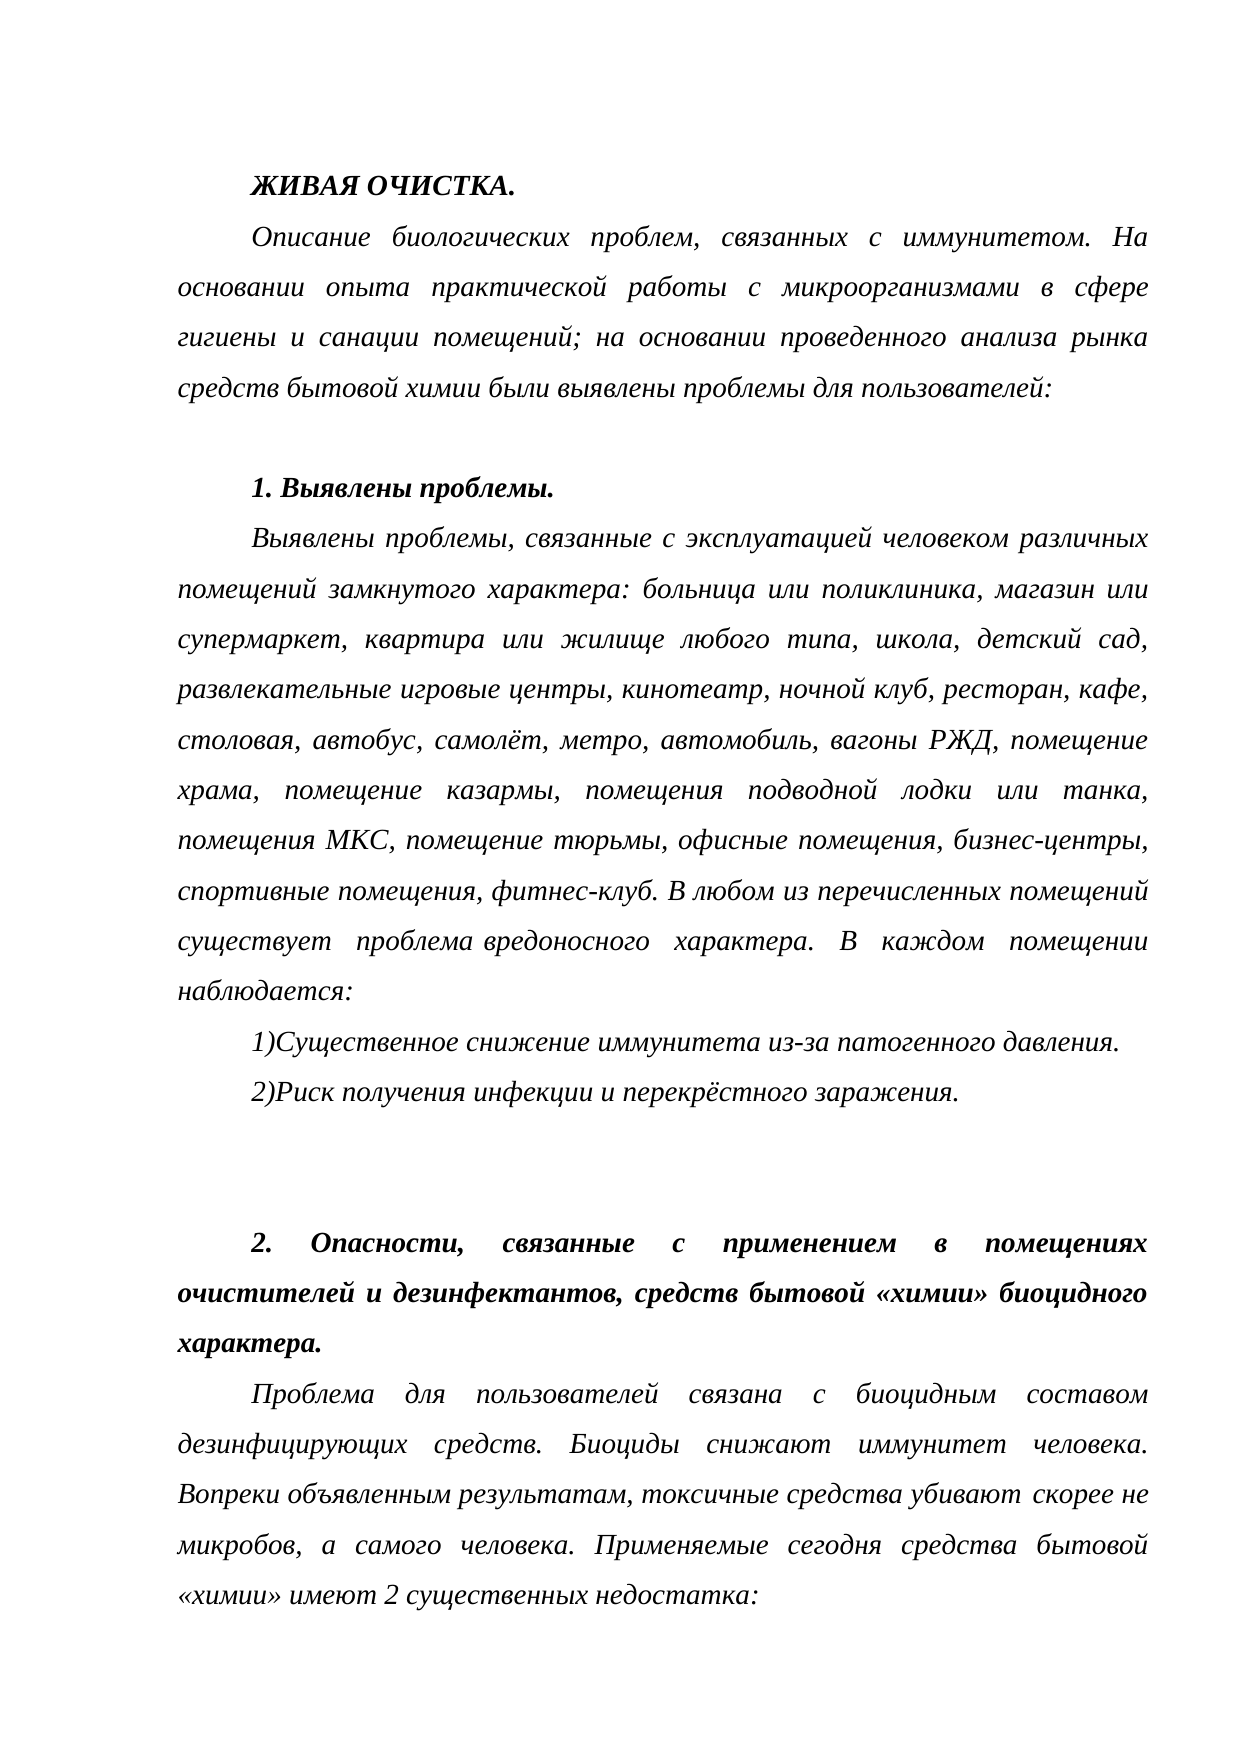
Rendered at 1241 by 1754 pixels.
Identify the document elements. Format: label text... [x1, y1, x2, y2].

text Выявлены проблемы, связанные с эксплуатацией человеком различных помещений замкнутого характера: больница или поликлиника, магазин или супермаркет, квартира или жилище любого типа, школа, детский сад, развлекательные игровые центры, кинотеатр, ночной клуб, ресторан, кафе, столовая, автобус, самолёт, метро, автомобиль, вагоны РЖД, помещение храма, помещение казармы, помещения подводной лодки или танка, помещения МКС, помещение тюрьмы, офисные помещения, бизнес-центры, спортивные помещения, фитнес-клуб. В любом из перечисленных помещений существует проблема вредоносного характера. В каждом помещении наблюдается: [177, 521, 1152, 1007]
text 2)Риск получения инфекции и перекрёстного заражения. [177, 1074, 1152, 1108]
text ЖИВАЯ ОЧИСТКА. [251, 168, 1152, 202]
text Описание биологических проблем, связанных с иммунитетом. На основании опыта практической работы с микроорганизмами в сфере гигиены и санации помещений; на основании проведенного анализа рынка средств бытовой химии были выявлены проблемы для пользователей: [177, 219, 1152, 403]
text 1. Выявлены проблемы. [177, 470, 1152, 504]
text Проблема для пользователей связана с биоцидным составом дезинфицирующих средств. Биоциды снижают иммунитет человека. Вопреки объявленным результатам, токсичные средства убивают скорее не микробов, а самого человека. Применяемые сегодня средства бытовой «химии» имеют 2 существенных недостатка: [177, 1376, 1152, 1611]
text 2. Опасности, связанные с применением в помещениях очистителей и дезинфектантов, средств бытовой «химии» биоцидного характера. [177, 1225, 1152, 1359]
text 1)Существенное снижение иммунитета из-за патогенного давления. [177, 1024, 1152, 1057]
